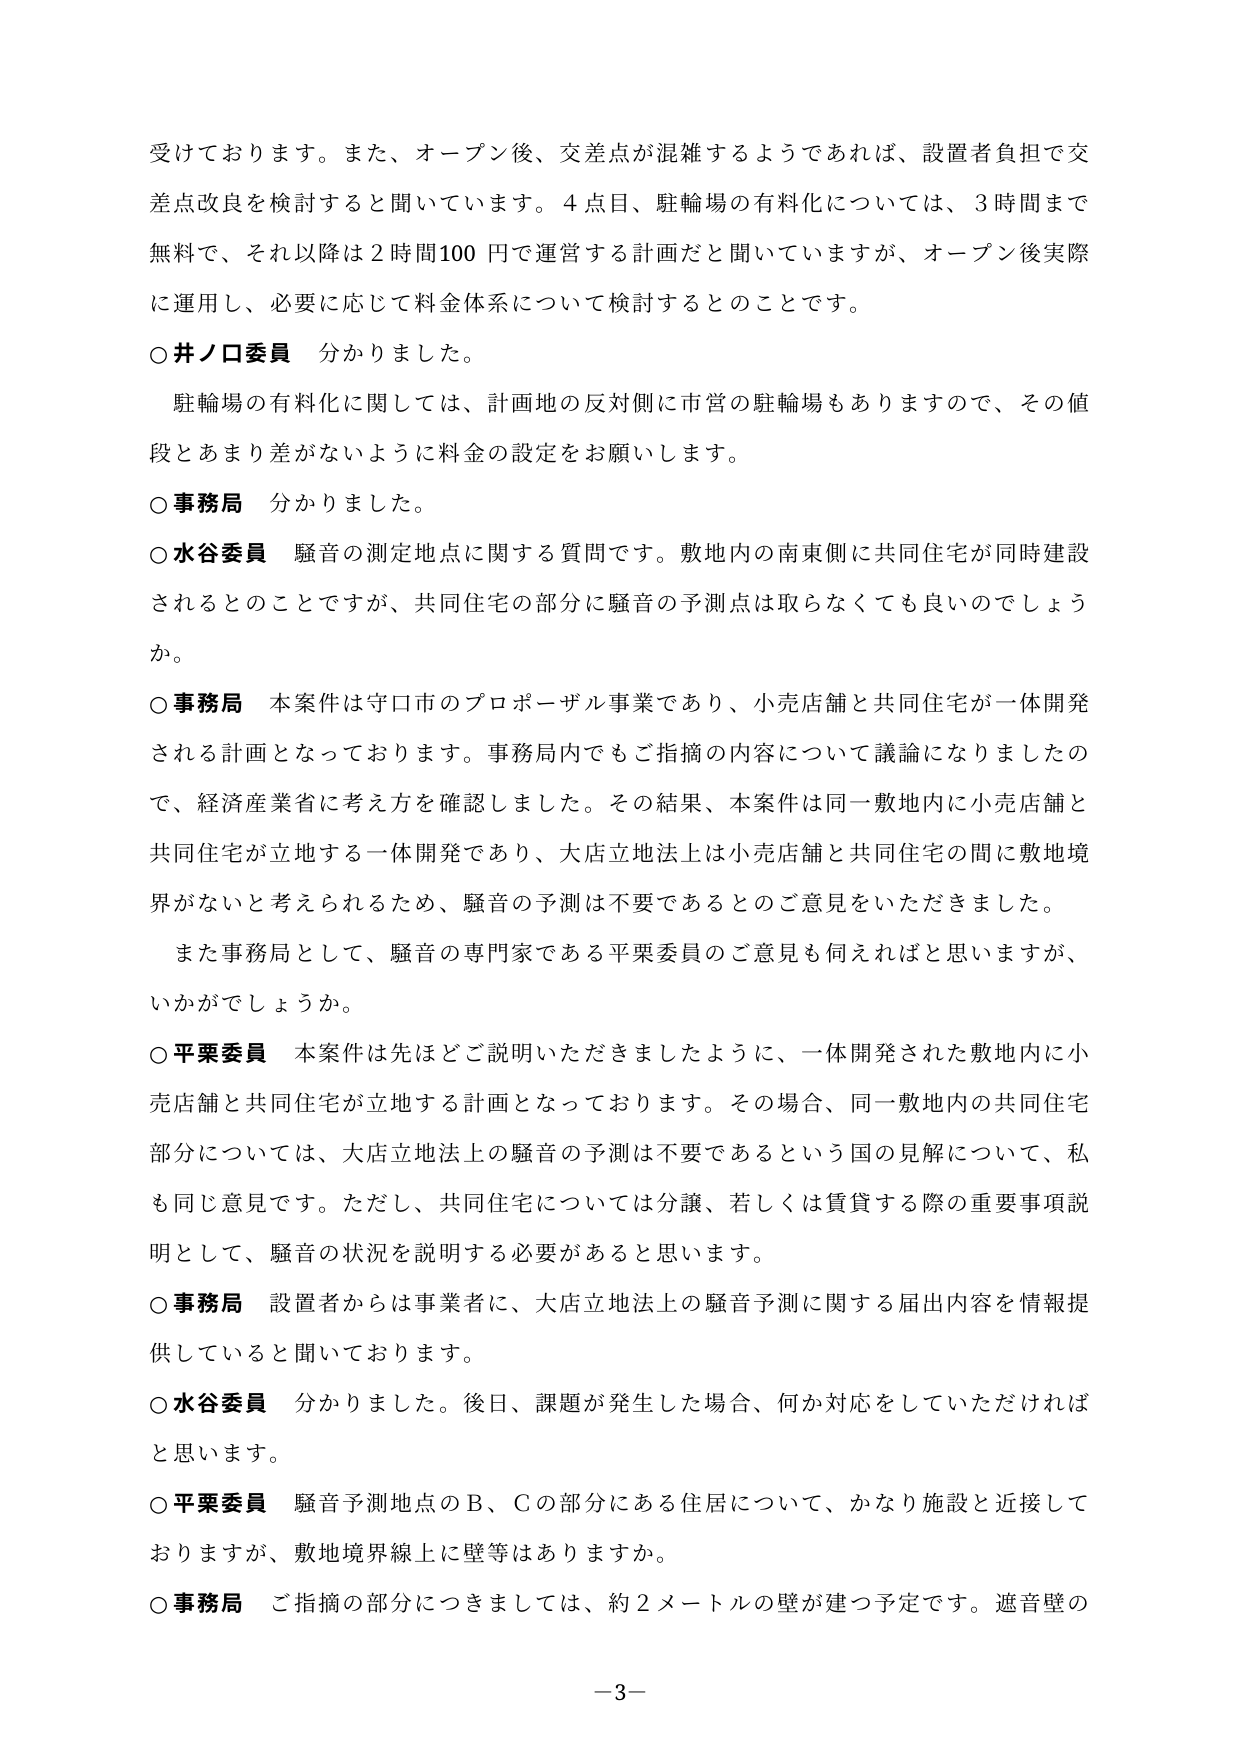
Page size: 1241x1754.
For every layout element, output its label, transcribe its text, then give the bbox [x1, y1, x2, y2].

text また事務局として、騒音の専門家である平栗委員のご意見も伺えればと思いますが、いかがでしょうか。 [149, 927, 1091, 1027]
text ○事務局 本案件は守口市のプロポーザル事業であり、小売店舗と共同住宅が一体開発される計画となっております。事務局内でもご指摘の内容について議論になりましたので、経済産業省に考え方を確認しました。その結果、本案件は同一敷地内に小売店舗と共同住宅が立地する一体開発であり、大店立地法上は小売店舗と共同住宅の間に敷地境界がないと考えられるため、騒音の予測は不要であるとのご意見をいただきました。 [124, 677, 1091, 927]
text ○水谷委員 騒音の測定地点に関する質問です。敷地内の南東側に共同住宅が同時建設されるとのことですが、共同住宅の部分に騒音の予測点は取らなくても良いのでしょうか。 [124, 527, 1091, 677]
text ○事務局 設置者からは事業者に、大店立地法上の騒音予測に関する届出内容を情報提供していると聞いております。 [124, 1277, 1091, 1377]
text ○事務局 分かりました。 [124, 477, 1091, 527]
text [124, 127, 1091, 327]
text ○平栗委員 騒音予測地点のＢ、Ｃの部分にある住居について、かなり施設と近接しておりますが、敷地境界線上に壁等はありますか。 [124, 1477, 1091, 1577]
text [124, 1577, 1091, 1627]
text ○水谷委員 分かりました。後日、課題が発生した場合、何か対応をしていただければと思います。 [124, 1377, 1091, 1477]
text ○平栗委員 本案件は先ほどご説明いただきましたように、一体開発された敷地内に小売店舗と共同住宅が立地する計画となっております。その場合、同一敷地内の共同住宅部分については、大店立地法上の騒音の予測は不要であるという国の見解について、私も同じ意見です。ただし、共同住宅については分譲、若しくは賃貸する際の重要事項説明として、騒音の状況を説明する必要があると思います。 [124, 1027, 1091, 1277]
text 駐輪場の有料化に関しては、計画地の反対側に市営の駐輪場もありますので、その値段とあまり差がないように料金の設定をお願いします。 [149, 377, 1091, 477]
text ○井ノ口委員 分かりました。 [124, 327, 1091, 377]
